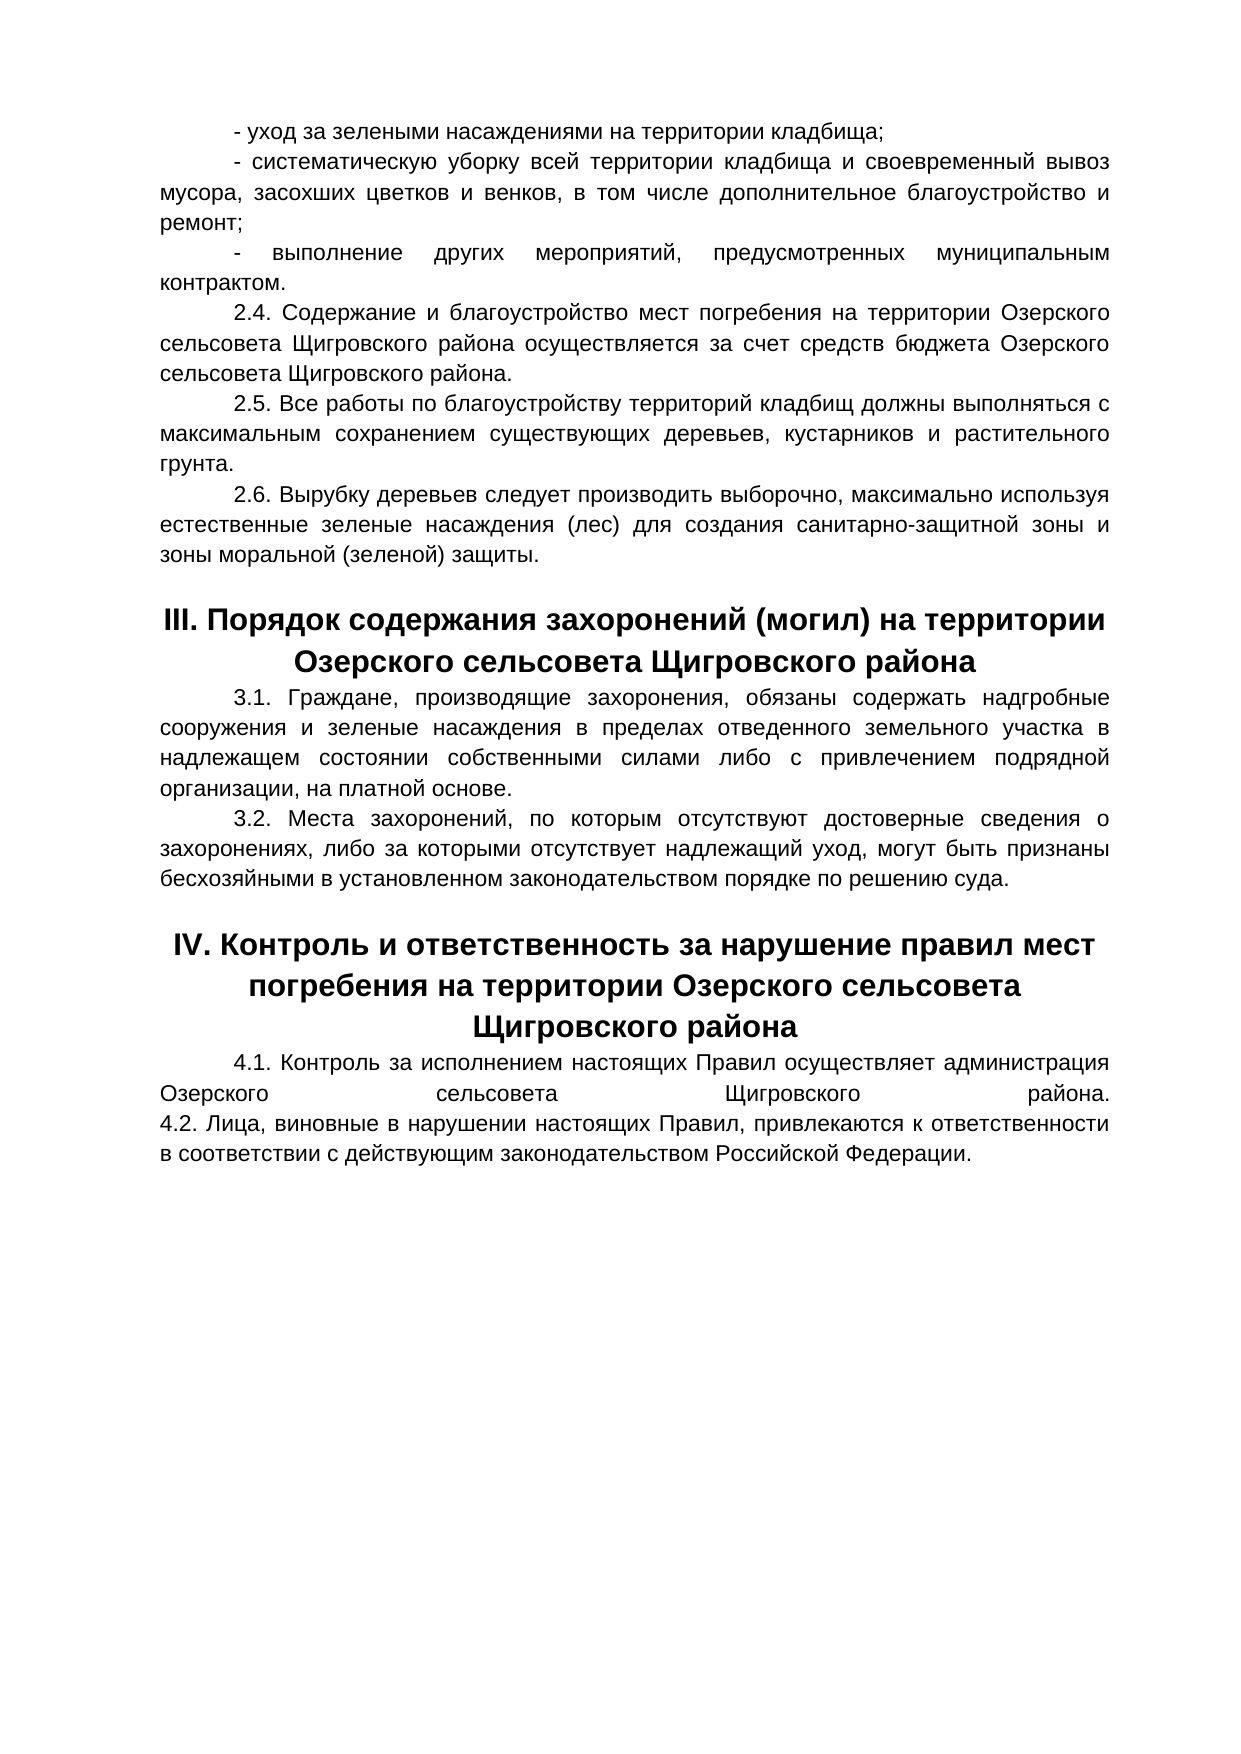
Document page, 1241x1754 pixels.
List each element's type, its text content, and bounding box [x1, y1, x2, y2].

text 3.2. Места захоронений, по которым отсутствуют достоверные сведения о захоронениях, либо за которыми отсутствует надлежащий уход, могут быть признаны бесхозяйными в установленном законодательством порядке по решению суда. [159, 805, 1110, 892]
text 2.4. Содержание и благоустройство мест погребения на территории Озерского сельсовета Щигровского района осуществляется за счет средств бюджета Озерского сельсовета Щигровского района. [159, 299, 1110, 386]
text - систематическую уборку всей территории кладбища и своевременный вывоз мусора, засохших цветков и венков, в том числе дополнительное благоустройство и ремонт; [159, 148, 1110, 235]
text IV. Контроль и ответственность за нарушение правил мест погребения на территории Озерского сельсовета Щигровского района [159, 926, 1110, 1044]
text 3.1. Граждане, производящие захоронения, обязаны содержать надгробные сооружения и зеленые насаждения в пределах отведенного земельного участка в надлежащем состоянии собственными силами либо с привлечением подрядной организации, на платной основе. [159, 684, 1110, 801]
text III. Порядок содержания захоронений (могил) на территории Озерского сельсовета Щигровского района [159, 601, 1110, 679]
text 4.1. Контроль за исполнением настоящих Правил осуществляет администрация Озерского сельсовета Щигровского района. 4.2. Лица, виновные в нарушении настоящих Правил, привлекаются к ответственности в соответствии с действующим законодательством Российской Федерации. [159, 1049, 1110, 1166]
text 2.6. Вырубку деревьев следует производить выборочно, максимально используя естественные зеленые насаждения (лес) для создания санитарно-защитной зоны и зоны моральной (зеленой) защиты. [159, 481, 1110, 567]
text 2.5. Все работы по благоустройству территорий кладбищ должны выполняться с максимальным сохранением существующих деревьев, кустарников и растительного грунта. [159, 390, 1110, 477]
text - выполнение других мероприятий, предусмотренных муниципальным контрактом. [159, 239, 1110, 296]
text - уход за зелеными насаждениями на территории кладбища; [159, 118, 1110, 144]
